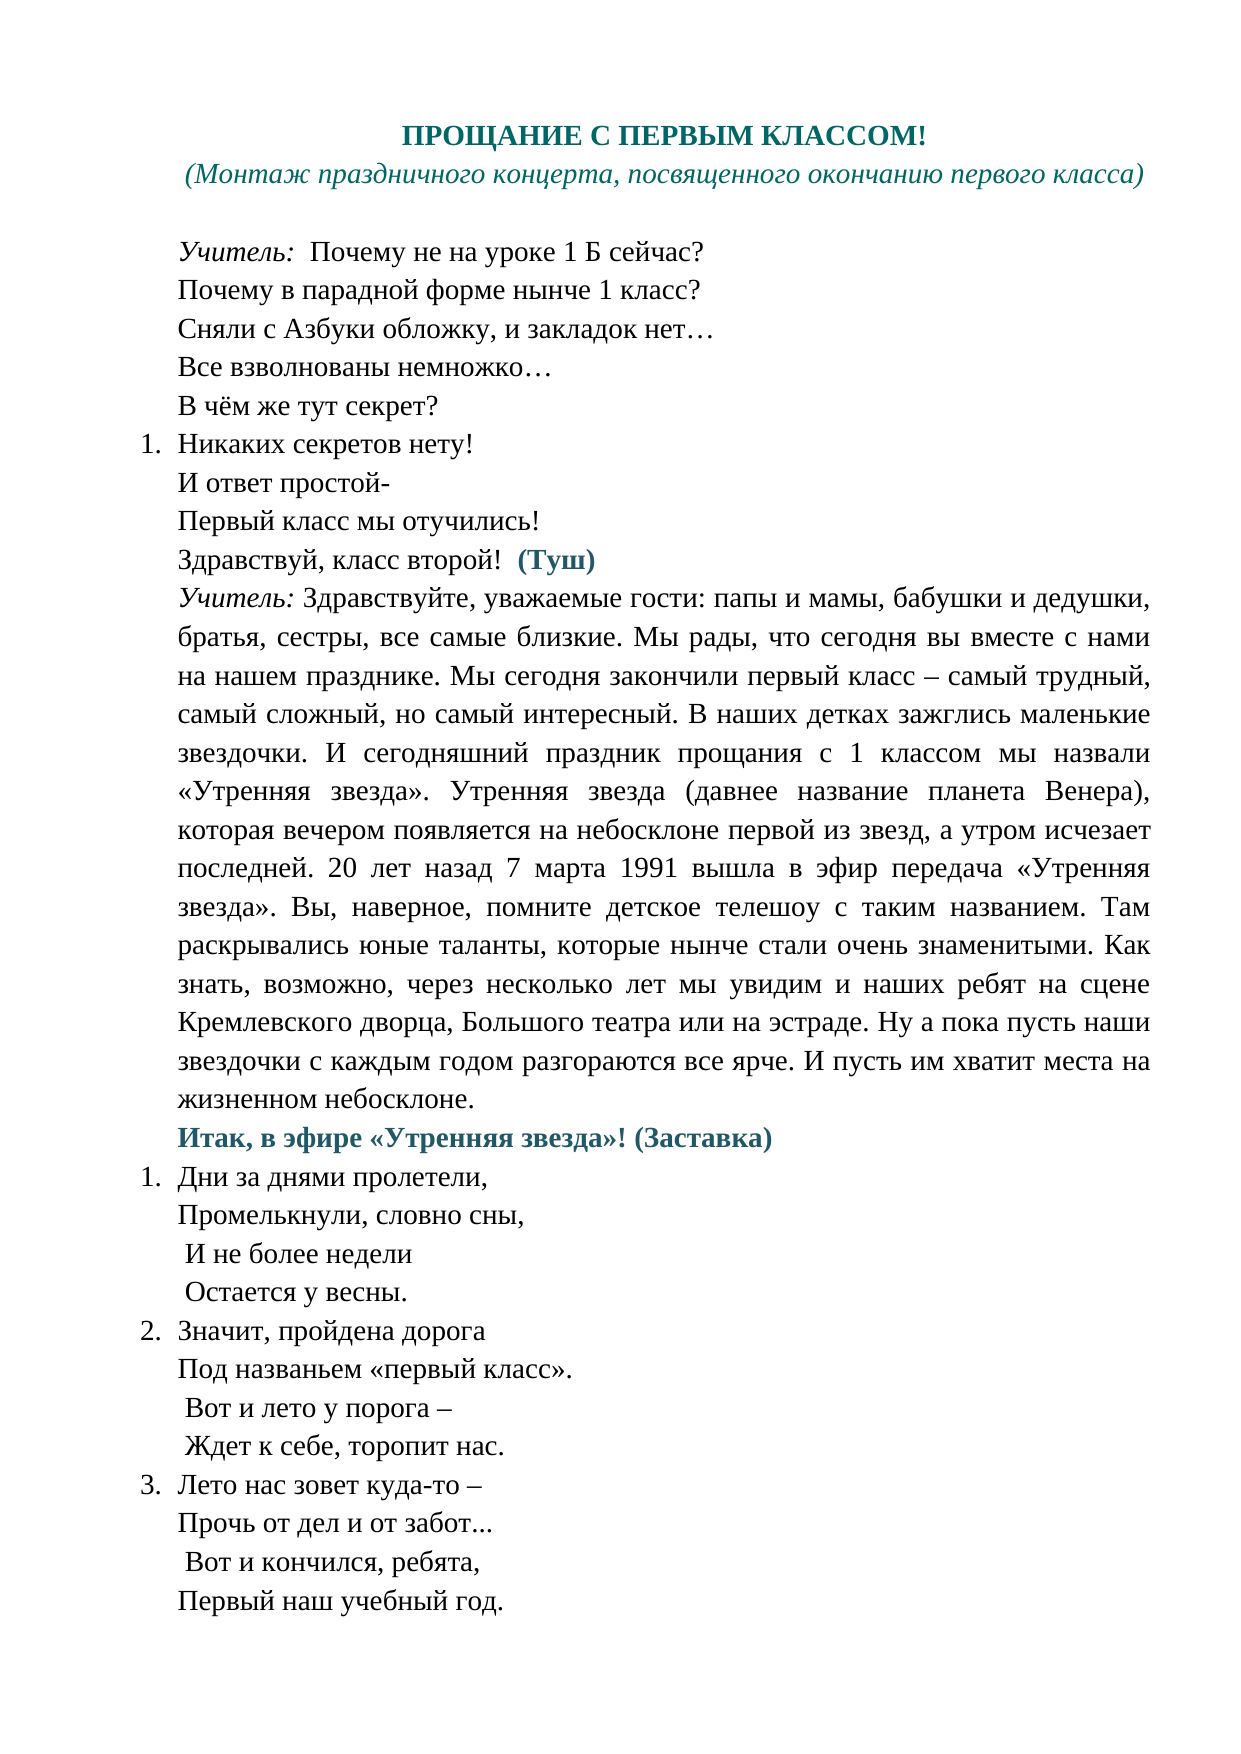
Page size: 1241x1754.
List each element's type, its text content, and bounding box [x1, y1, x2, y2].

text Ждет к себе, торопит нас. [177, 1428, 1152, 1462]
text Первый класс мы отучились! [177, 503, 1152, 537]
text Прочь от дел и от забот... [177, 1506, 1152, 1539]
text Первый наш учебный год. [177, 1583, 1152, 1616]
text В чём же тут секрет? [177, 388, 1152, 421]
text (Монтаж праздничного концерта, посвященного окончанию первого класса) [177, 157, 1152, 190]
list Дни за днями пролетели, [140, 1159, 1152, 1192]
text Остается у весны. [177, 1274, 1152, 1308]
text Под названьем «первый класс». [177, 1351, 1152, 1385]
text Все взволнованы немножко… [177, 349, 1152, 383]
text ПРОЩАНИЕ С ПЕРВЫМ КЛАССОМ! [177, 118, 1152, 152]
list Никаких секретов нету! [140, 426, 1152, 460]
text Здравствуй, класс второй! (Туш) [177, 542, 1152, 576]
list Лето нас зовет куда-то – [140, 1467, 1152, 1501]
text Вот и кончился, ребята, [177, 1544, 1152, 1578]
text Промелькнули, словно сны, [177, 1197, 1152, 1231]
text И не более недели [177, 1236, 1152, 1269]
text Итак, в эфире «Утренняя звезда»! (Заставка) [177, 1120, 1152, 1154]
list Значит, пройдена дорога [140, 1313, 1152, 1346]
text Учитель: Здравствуйте, уважаемые гости: папы и мамы, бабушки и дедушки, братья, сестры, все самые близкие. Мы рады, что сегодня вы вместе с нами на нашем празднике. Мы сегодня закончили первый класс – самый трудный, самый сложный, но самый интересный. В наших детках зажглись маленькие звездочки. И сегодняшний праздник прощания с 1 классом мы назвали «Утренняя звезда». Утренняя звезда (давнее название планета Венера), которая вечером появляется на небосклоне первой из звезд, а утром исчезает последней. 20 лет назад 7 марта 1991 вышла в эфир передача «Утренняя звезда». Вы, наверное, помните детское телешоу с таким названием. Там раскрывались юные таланты, которые нынче стали очень знаменитыми. Как знать, возможно, через несколько лет мы увидим и наших ребят на сцене Кремлевского дворца, Большого театра или на эстраде. Ну а пока пусть наши звездочки с каждым годом разгораются все ярче. И пусть им хватит места на жизненном небосклоне. [177, 581, 1152, 1115]
text Вот и лето у порога – [177, 1390, 1152, 1423]
text Учитель: Почему не на уроке 1 Б сейчас? [177, 234, 1152, 267]
text Почему в парадной форме нынче 1 класс? [177, 272, 1152, 306]
text Сняли с Азбуки обложку, и закладок нет… [177, 311, 1152, 344]
text И ответ простой- [177, 465, 1152, 498]
